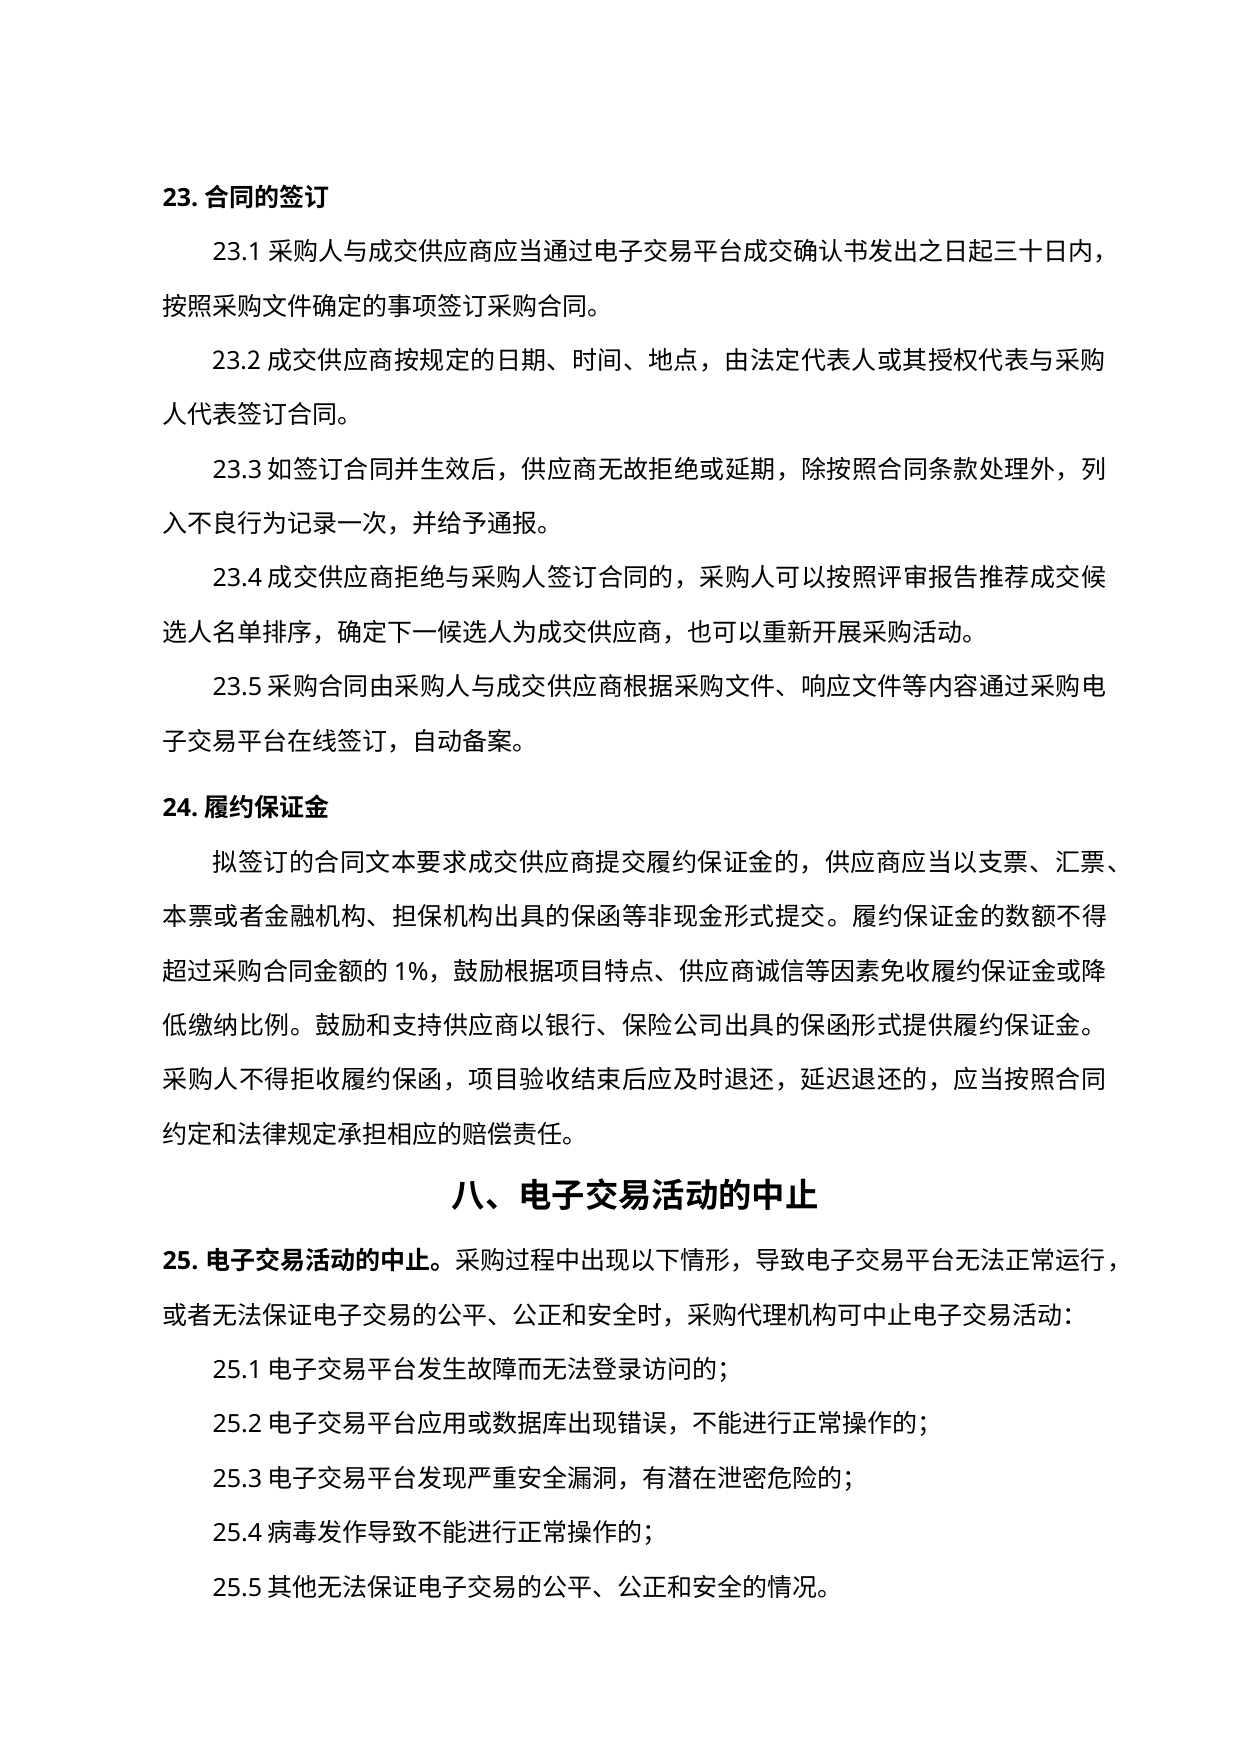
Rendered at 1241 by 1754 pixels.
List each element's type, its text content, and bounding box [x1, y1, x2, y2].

text 24. 履约保证金 [162, 788, 1107, 824]
text 25.3电子交易平台发现严重安全漏洞，有潜在泄密危险的； [162, 1458, 1107, 1494]
text 八、电子交易活动的中止 [162, 1168, 1107, 1217]
text 拟签订的合同文本要求成交供应商提交履约保证金的，供应商应当以支票、汇票、本票或者金融机构、担保机构出具的保函等非现金形式提交。履约保证金的数额不得超过采购合同金额的1%，鼓励根据项目特点、供应商诚信等因素免收履约保证金或降低缴纳比例。鼓励和支持供应商以银行、保险公司出具的保函形式提供履约保证金。采购人不得拒收履约保函，项目验收结束后应及时退还，延迟退还的，应当按照合同约定和法律规定承担相应的赔偿责任。 [162, 842, 1107, 1150]
text 23.3如签订合同并生效后，供应商无故拒绝或延期，除按照合同条款处理外，列入不良行为记录一次，并给予通报。 [162, 449, 1107, 540]
text 23. 合同的签订 [162, 177, 1107, 213]
text 25.5其他无法保证电子交易的公平、公正和安全的情况。 [162, 1567, 1107, 1603]
text 25.2电子交易平台应用或数据库出现错误，不能进行正常操作的； [162, 1404, 1107, 1440]
text 23.2成交供应商按规定的日期、时间、地点，由法定代表人或其授权代表与采购人代表签订合同。 [162, 340, 1107, 431]
text 25.1电子交易平台发生故障而无法登录访问的； [162, 1349, 1107, 1386]
text 25. 电子交易活动的中止。采购过程中出现以下情形，导致电子交易平台无法正常运行，或者无法保证电子交易的公平、公正和安全时，采购代理机构可中止电子交易活动： [162, 1241, 1107, 1331]
text 23.4成交供应商拒绝与采购人签订合同的，采购人可以按照评审报告推荐成交候选人名单排序，确定下一候选人为成交供应商，也可以重新开展采购活动。 [162, 558, 1107, 648]
text 23.5采购合同由采购人与成交供应商根据采购文件、响应文件等内容通过采购电子交易平台在线签订，自动备案。 [162, 667, 1107, 757]
text 23.1 采购人与成交供应商应当通过电子交易平台成交确认书发出之日起三十日内，按照采购文件确定的事项签订采购合同。 [162, 232, 1107, 322]
text 25.4病毒发作导致不能进行正常操作的； [162, 1513, 1107, 1549]
